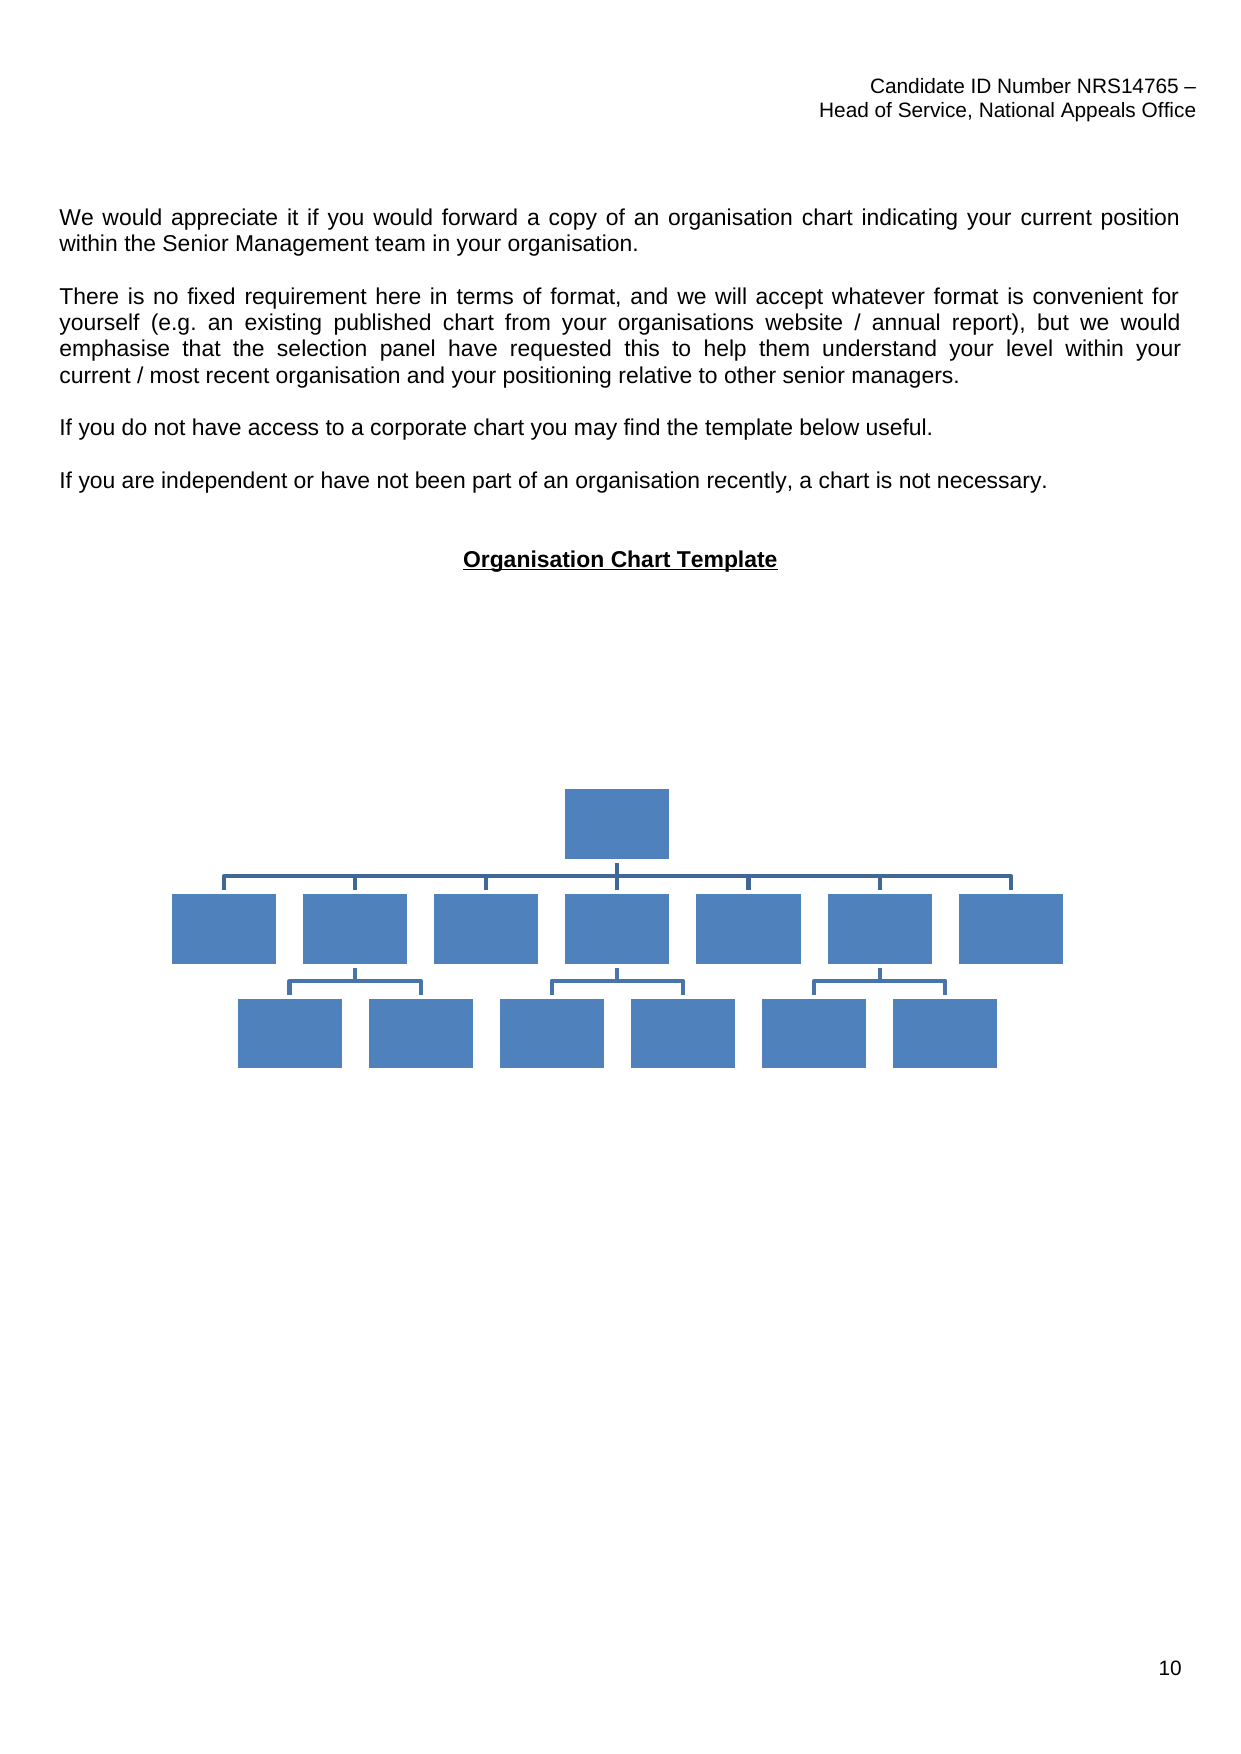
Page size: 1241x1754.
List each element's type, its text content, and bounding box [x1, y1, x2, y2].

subtitle If you are independent or have not been part of an organisation recently, a chart is not necessary. [59, 467, 1181, 493]
subtitle Organisation Chart Template [59, 546, 1181, 572]
subtitle We would appreciate it if you would forward a copy of an organisation chart indicating your current position within the Senior Management team in your organisation. [59, 203, 1181, 256]
subtitle If you do not have access to a corporate chart you may find the template below useful. [59, 414, 1181, 441]
subtitle There is no fixed requirement here in terms of format, and we will accept whatever format is convenient for yourself (e.g. an existing published chart from your organisations website / annual report), but we would emphasise that the selection panel have requested this to help them understand your level within your current / most recent organisation and your positioning relative to other senior managers. [59, 283, 1181, 388]
